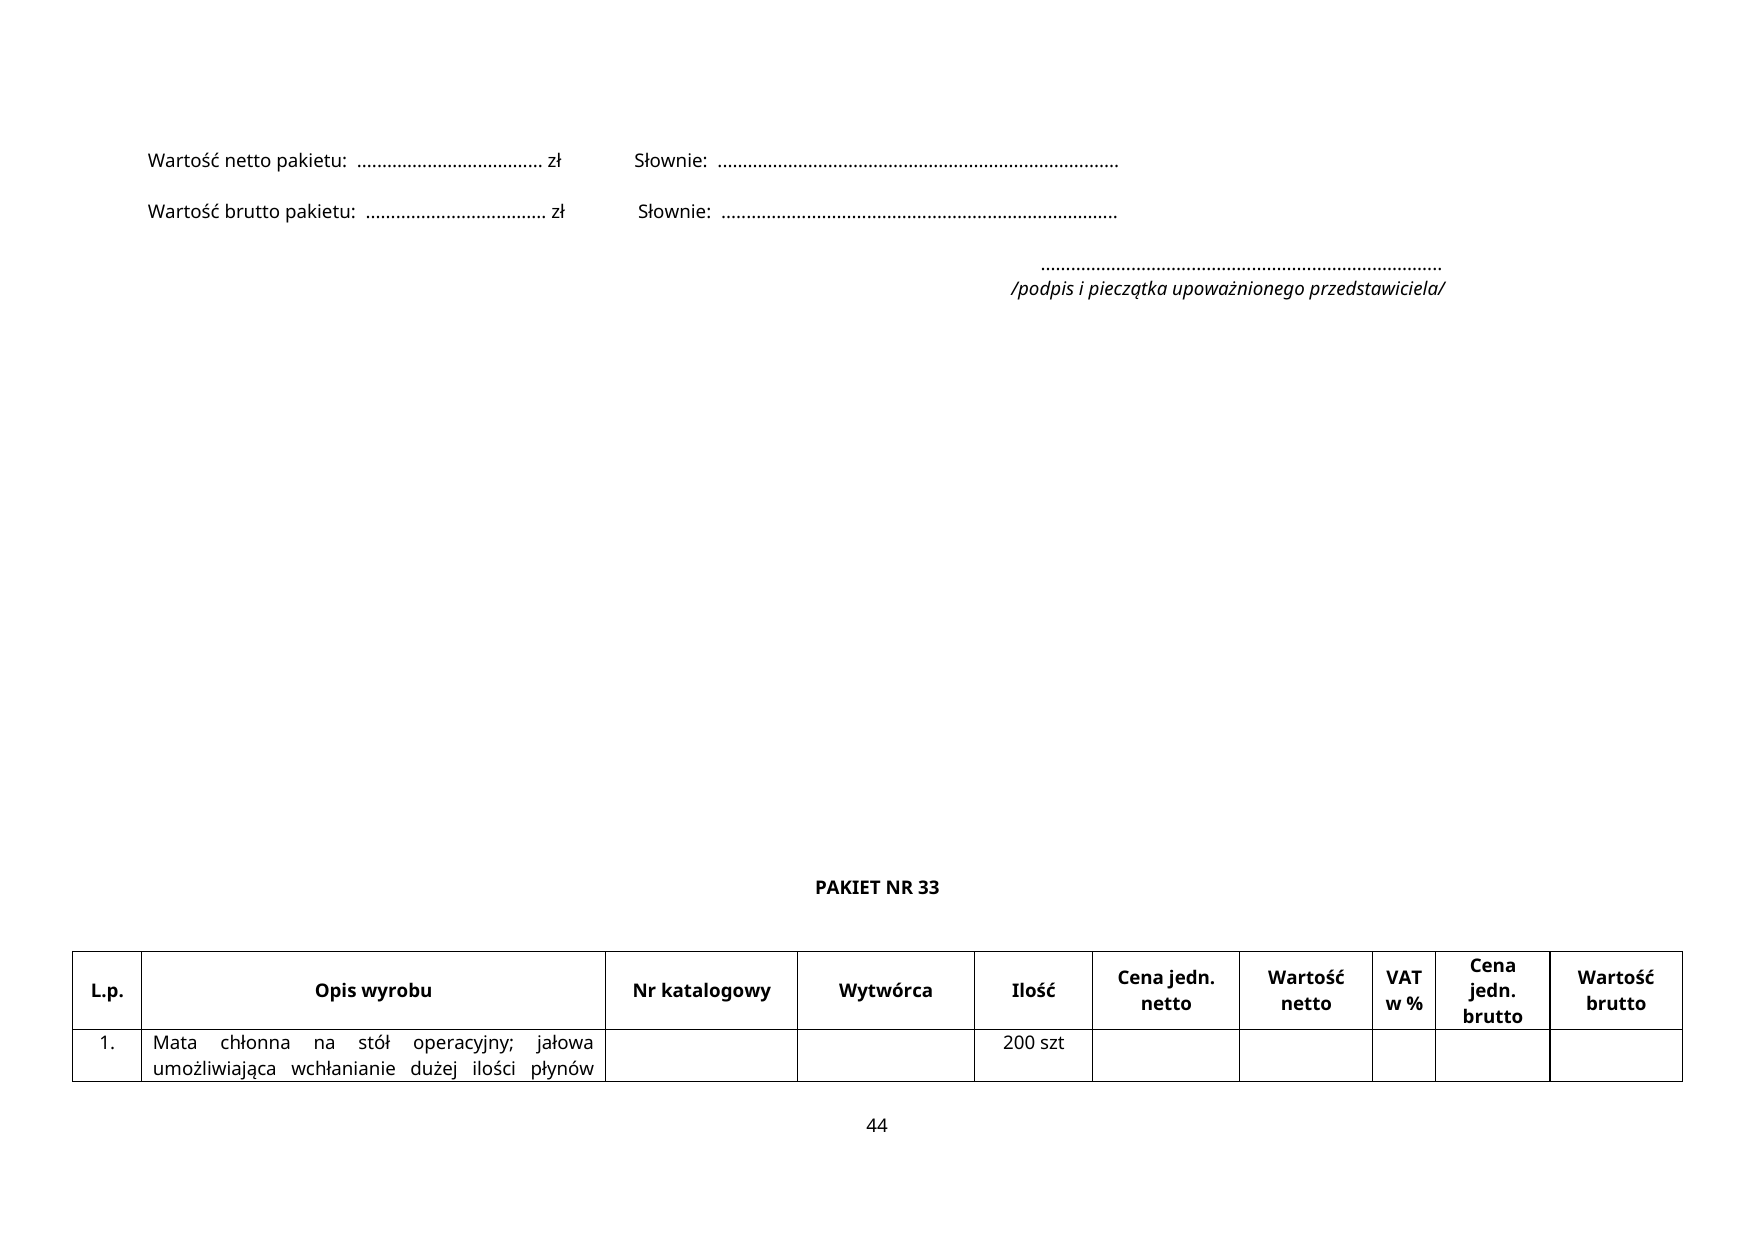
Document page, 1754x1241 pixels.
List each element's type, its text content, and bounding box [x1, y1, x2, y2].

table_cell 1. [73, 1030, 141, 1081]
table_header Ilość [975, 952, 1092, 1028]
table_cell 200 szt [975, 1030, 1092, 1081]
text Wartość netto pakietu: ..................................... zł Słownie: ................................................................................ [148, 148, 1606, 173]
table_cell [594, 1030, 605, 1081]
table_header Cena jedn. brutto [1436, 952, 1549, 1028]
table_cell [1093, 1030, 1239, 1081]
table_header Nr katalogowy [606, 952, 797, 1028]
table_cell [1551, 1030, 1682, 1081]
table_cell [1436, 1030, 1549, 1081]
table_cell [606, 1030, 797, 1081]
table_header Wartość brutto [1551, 952, 1682, 1028]
table_header Cena jedn. netto [1093, 952, 1239, 1028]
table_header VAT w % [1373, 952, 1435, 1028]
table_header Opis wyrobu [142, 952, 605, 1028]
text PAKIET NR 33 [148, 874, 1606, 900]
table_cell [798, 1030, 974, 1081]
text Wartość brutto pakietu: .................................... zł Słownie: ............................................................................... [148, 199, 1606, 224]
text /podpis i pieczątka upoważnionego przedstawiciela/ [148, 275, 1606, 301]
text ................................................................................ [148, 250, 1606, 275]
table_header L.p. [73, 952, 141, 1028]
table_header Wartość netto [1240, 952, 1372, 1028]
table_header Wytwórca [798, 952, 974, 1028]
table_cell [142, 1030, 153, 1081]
table_cell [1373, 1030, 1435, 1081]
table_cell [1240, 1030, 1372, 1081]
